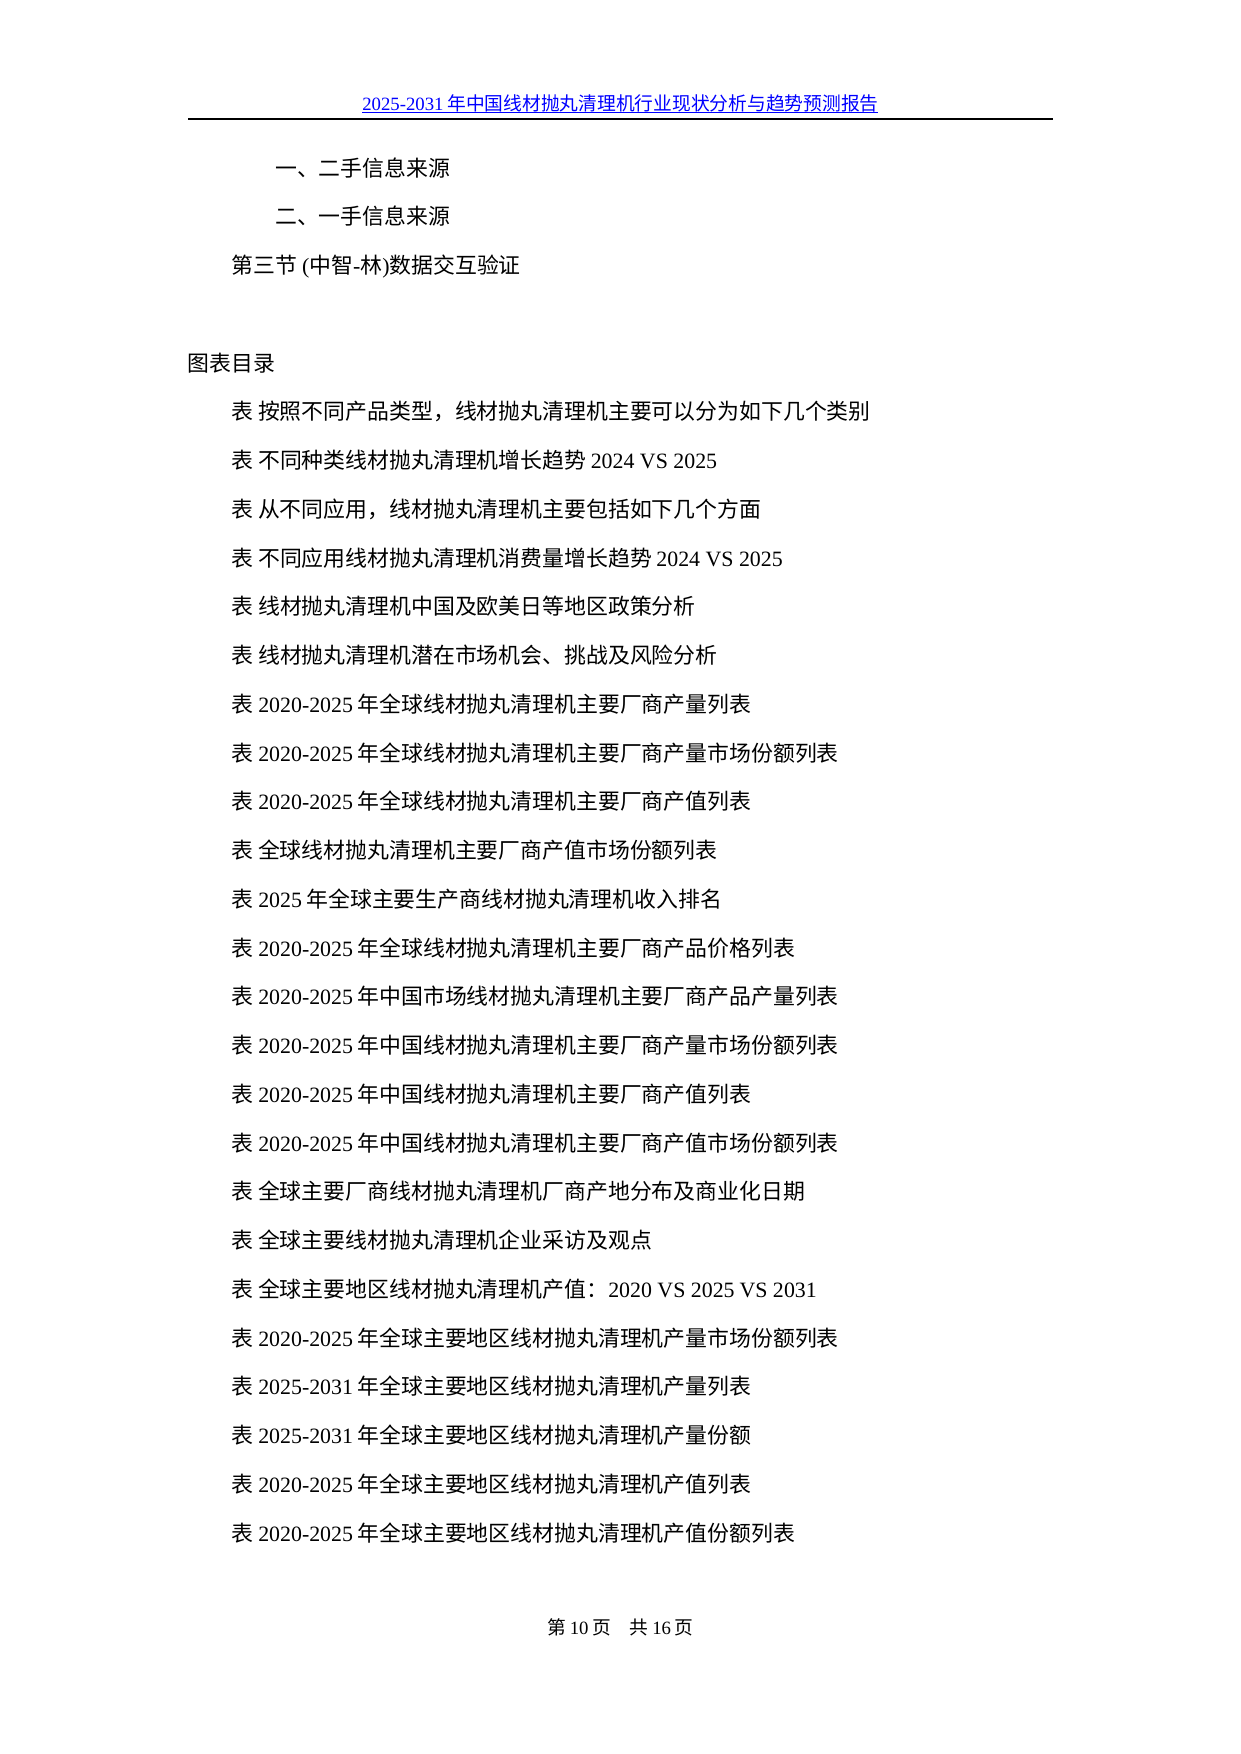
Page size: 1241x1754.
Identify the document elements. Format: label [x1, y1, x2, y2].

text [187, 150, 1053, 1548]
